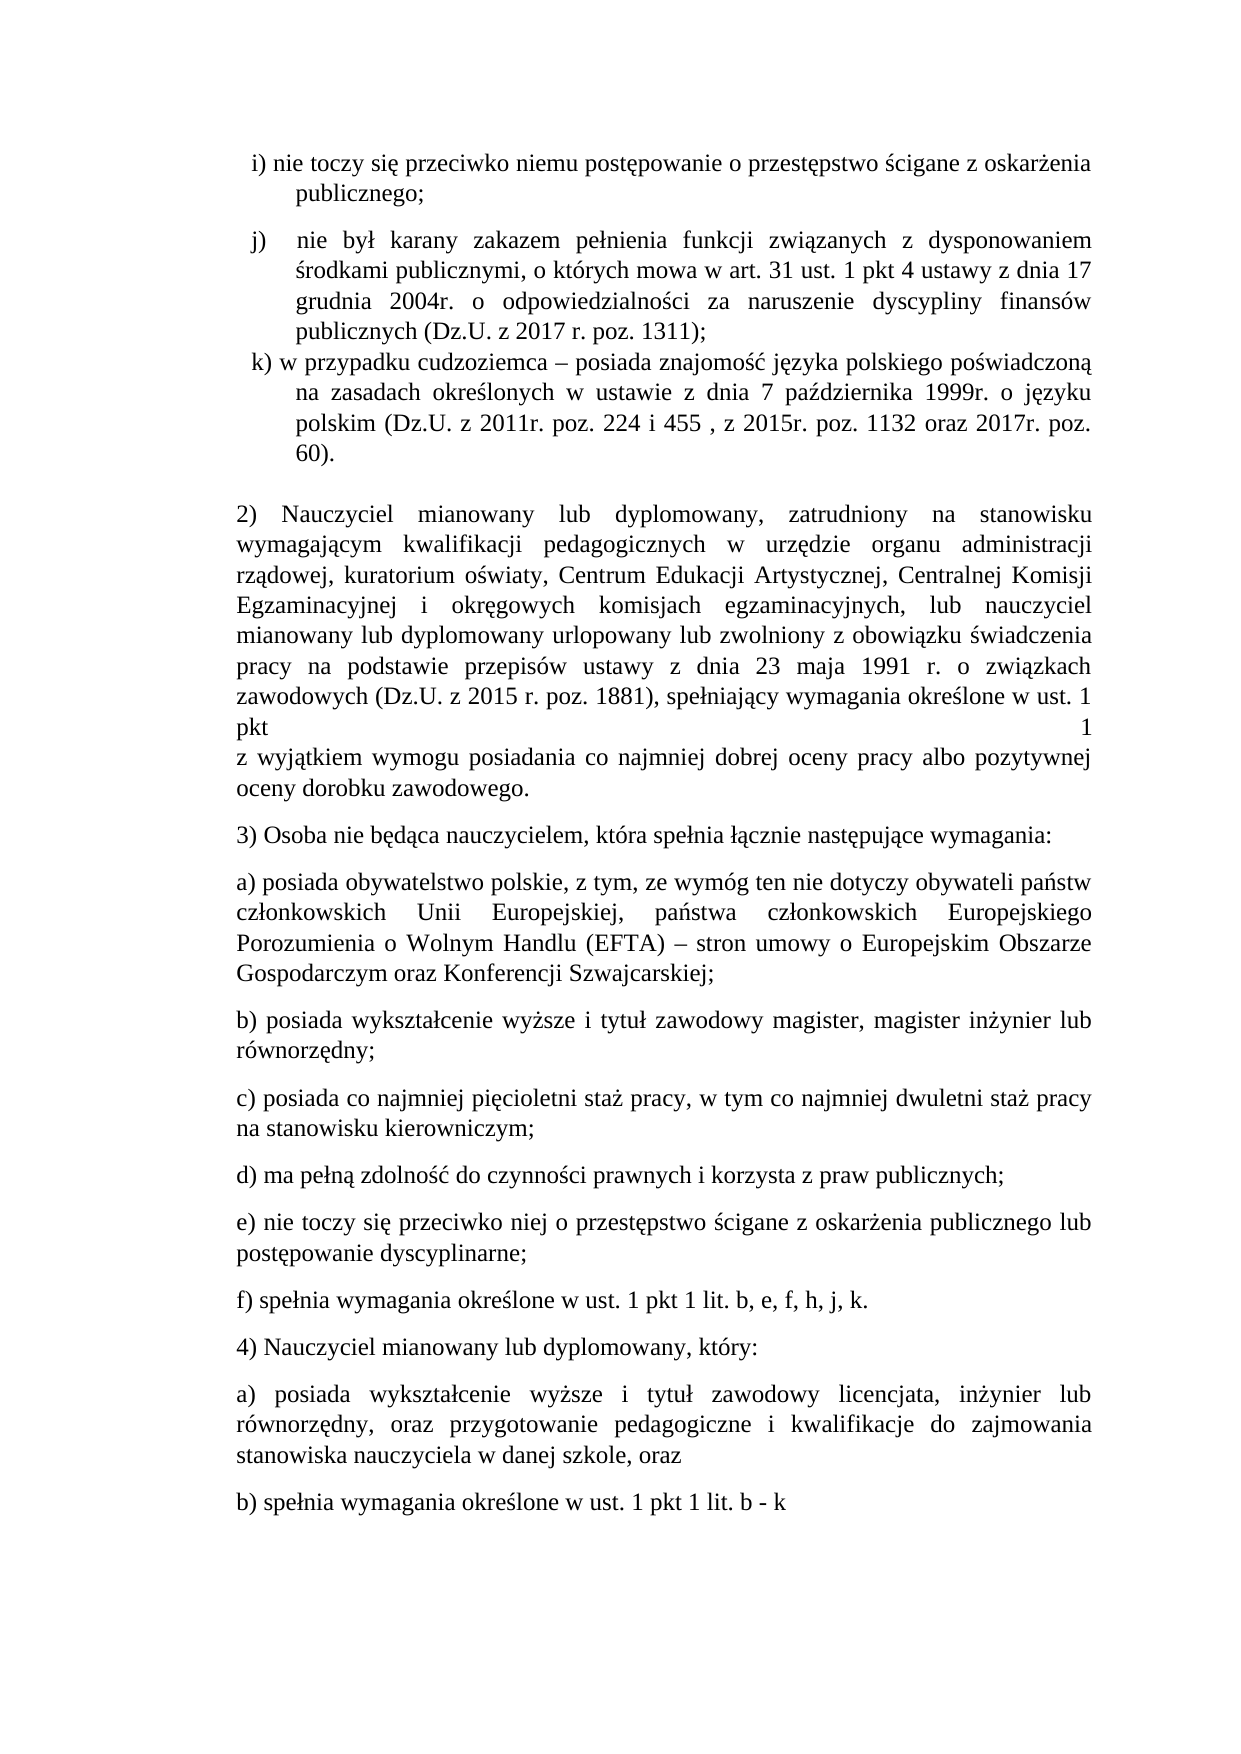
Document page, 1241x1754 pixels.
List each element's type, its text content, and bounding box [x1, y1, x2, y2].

text i) nie toczy się przeciwko niemu postępowanie o przestępstwo ścigane z oskarżenia publicznego; [251, 148, 1093, 207]
text b) spełnia wymagania określone w ust. 1 pkt 1 lit. b - k [236, 1487, 1093, 1516]
text a) posiada obywatelstwo polskie, z tym, ze wymóg ten nie dotyczy obywateli państw członkowskich Unii Europejskiej, państwa członkowskich Europejskiego Porozumienia o Wolnym Handlu (EFTA) – stron umowy o Europejskim Obszarze Gospodarczym oraz Konferencji Szwajcarskiej; [236, 867, 1093, 987]
text 4) Nauczyciel mianowany lub dyplomowany, który: [236, 1332, 1093, 1361]
text 3) Osoba nie będąca nauczycielem, która spełnia łącznie następujące wymagania: [236, 820, 1093, 848]
text 2) Nauczyciel mianowany lub dyplomowany, zatrudniony na stanowisku wymagającym kwalifikacji pedagogicznych w urzędzie organu administracji rządowej, kuratorium oświaty, Centrum Edukacji Artystycznej, Centralnej Komisji Egzaminacyjnej i okręgowych komisjach egzaminacyjnych, lub nauczyciel mianowany lub dyplomowany urlopowany lub zwolniony z obowiązku świadczenia pracy na podstawie przepisów ustawy z dnia 23 maja 1991 r. o związkach zawodowych (Dz.U. z 2015 r. poz. 1881), spełniający wymagania określone w ust. 1 pkt 1 z wyjątkiem wymogu posiadania co najmniej dobrej oceny pracy albo pozytywnej oceny dorobku zawodowego. [236, 499, 1093, 801]
text b) posiada wykształcenie wyższe i tytuł zawodowy magister, magister inżynier lub równorzędny; [236, 1005, 1093, 1064]
text c) posiada co najmniej pięcioletni staż pracy, w tym co najmniej dwuletni staż pracy na stanowisku kierowniczym; [236, 1083, 1093, 1142]
text f) spełnia wymagania określone w ust. 1 pkt 1 lit. b, e, f, h, j, k. [236, 1285, 1093, 1313]
text d) ma pełną zdolność do czynności prawnych i korzysta z praw publicznych; [236, 1160, 1093, 1189]
text k) w przypadku cudzoziemca – posiada znajomość języka polskiego poświadczoną na zasadach określonych w ustawie z dnia 7 października 1999r. o języku polskim (Dz.U. z 2011r. poz. 224 i 455 , z 2015r. poz. 1132 oraz 2017r. poz. 60). [251, 347, 1093, 467]
text e) nie toczy się przeciwko niej o przestępstwo ścigane z oskarżenia publicznego lub postępowanie dyscyplinarne; [236, 1207, 1093, 1266]
text j) nie był karany zakazem pełnienia funkcji związanych z dysponowaniem środkami publicznymi, o których mowa w art. 31 ust. 1 pkt 4 ustawy z dnia 17 grudnia 2004r. o odpowiedzialności za naruszenie dyscypliny finansów publicznych (Dz.U. z 2017 r. poz. 1311); [251, 225, 1093, 345]
text a) posiada wykształcenie wyższe i tytuł zawodowy licencjata, inżynier lub równorzędny, oraz przygotowanie pedagogiczne i kwalifikacje do zajmowania stanowiska nauczyciela w danej szkole, oraz [236, 1379, 1093, 1468]
